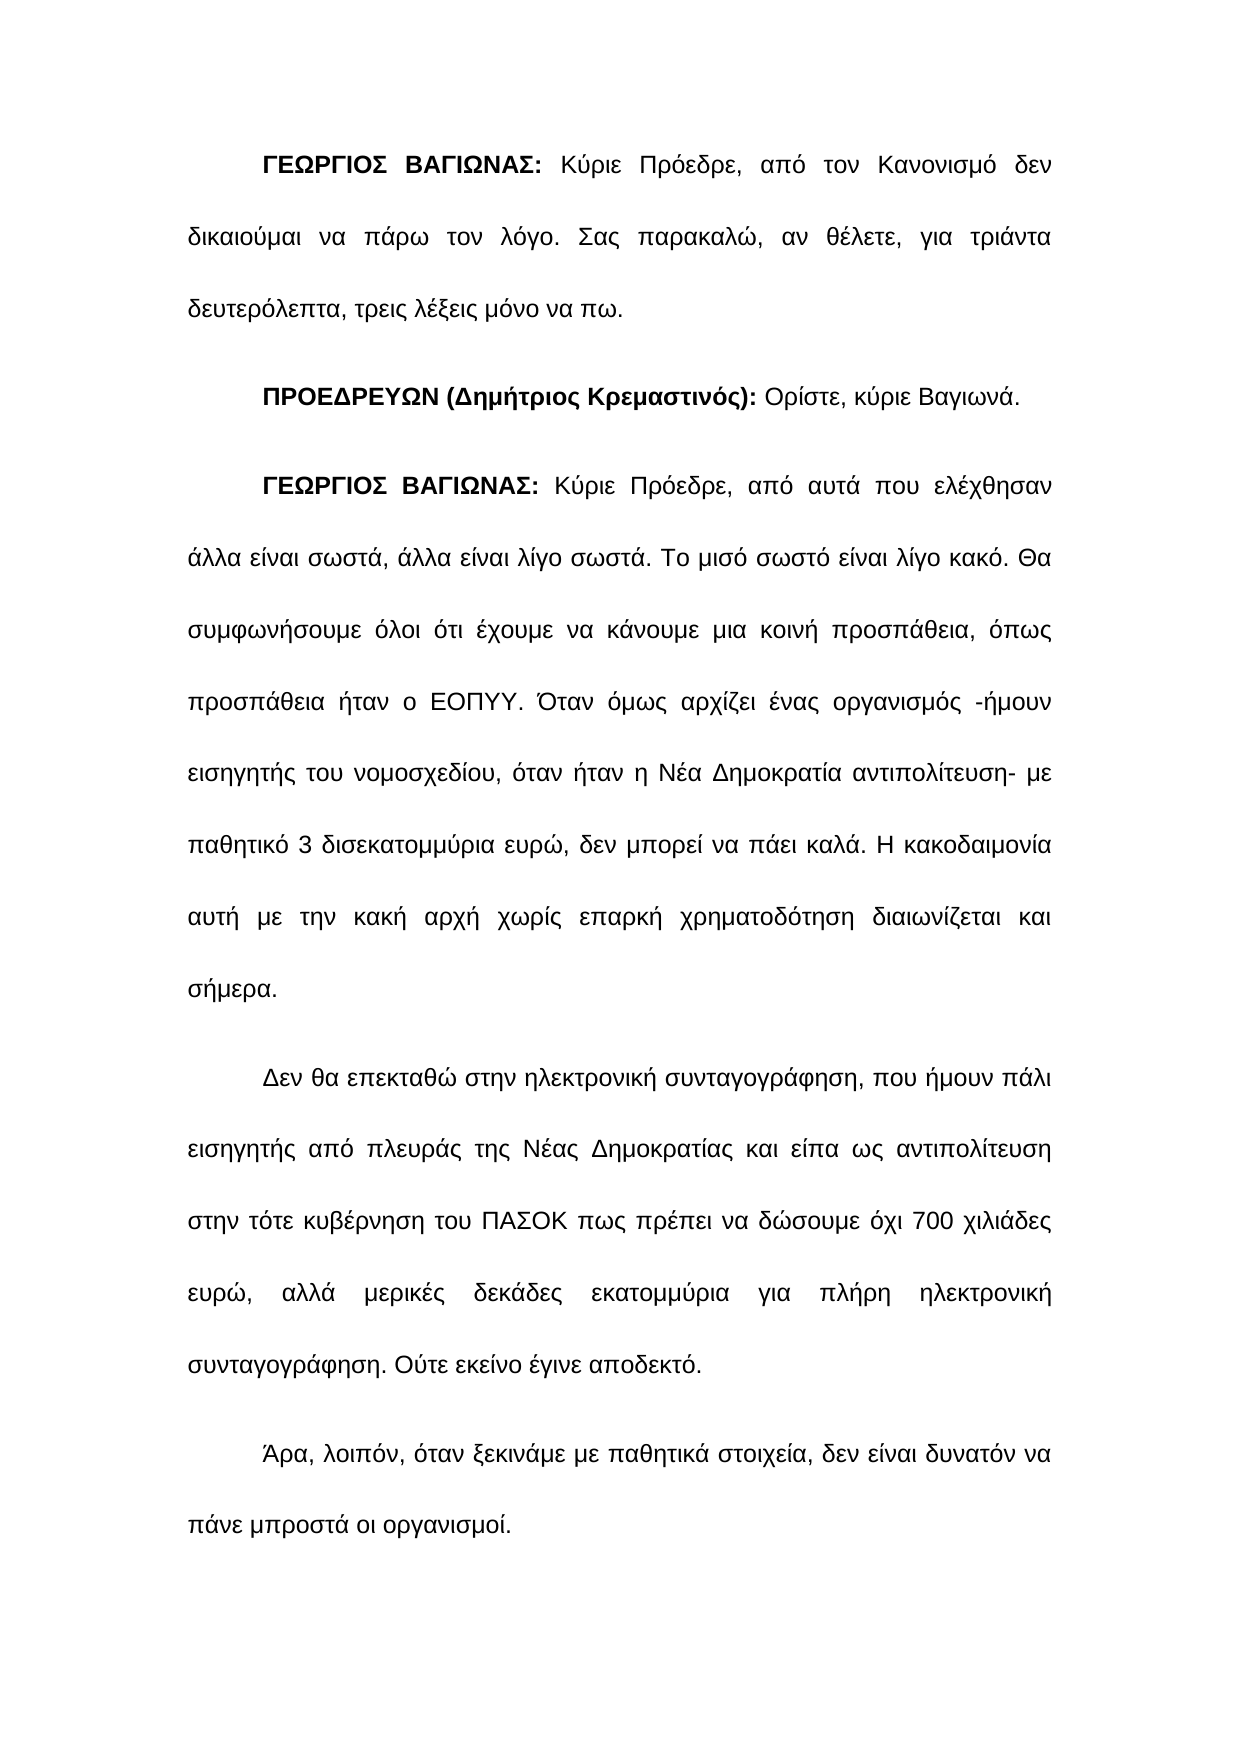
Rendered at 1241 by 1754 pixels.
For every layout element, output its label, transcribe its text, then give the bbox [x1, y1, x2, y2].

text Δεν θα επεκταθώ στην ηλεκτρονική συνταγογράφηση, που ήμουν πάλι εισηγητής από πλευράς της Νέας Δημοκρατίας και είπα ως αντιπολίτευση στην τότε κυβέρνηση του ΠΑΣΟΚ πως πρέπει να δώσουμε όχι 700 χιλιάδες ευρώ, αλλά μερικές δεκάδες εκατομμύρια για πλήρη ηλεκτρονική συνταγογράφηση. Ούτε εκείνο έγινε αποδεκτό. [187, 1062, 1053, 1379]
text ΠΡΟΕΔΡΕΥΩΝ (Δημήτριος Κρεμαστινός): Ορίστε, κύριε Βαγιωνά. [187, 382, 1053, 411]
text ΓΕΩΡΓΙΟΣ ΒΑΓΙΩΝΑΣ: Κύριε Πρόεδρε, από αυτά που ελέχθησαν άλλα είναι σωστά, άλλα είναι λίγο σωστά. Το μισό σωστό είναι λίγο κακό. Θα συμφωνήσουμε όλοι ότι έχουμε να κάνουμε μια κοινή προσπάθεια, όπως προσπάθεια ήταν ο ΕΟΠΥΥ. Όταν όμως αρχίζει ένας οργανισμός -ήμουν εισηγητής του νομοσχεδίου, όταν ήταν η Νέα Δημοκρατία αντιπολίτευση- με παθητικό 3 δισεκατομμύρια ευρώ, δεν μπορεί να πάει καλά. Η κακοδαιμονία αυτή με την κακή αρχή χωρίς επαρκή χρηματοδότηση διαιωνίζεται και σήμερα. [187, 471, 1053, 1003]
text ΓΕΩΡΓΙΟΣ ΒΑΓΙΩΝΑΣ: Κύριε Πρόεδρε, από τον Κανονισμό δεν δικαιούμαι να πάρω τον λόγο. Σας παρακαλώ, αν θέλετε, για τριάντα δευτερόλεπτα, τρεις λέξεις μόνο να πω. [187, 150, 1053, 322]
text Άρα, λοιπόν, όταν ξεκινάμε με παθητικά στοιχεία, δεν είναι δυνατόν να πάνε μπροστά οι οργανισμοί. [187, 1438, 1053, 1539]
